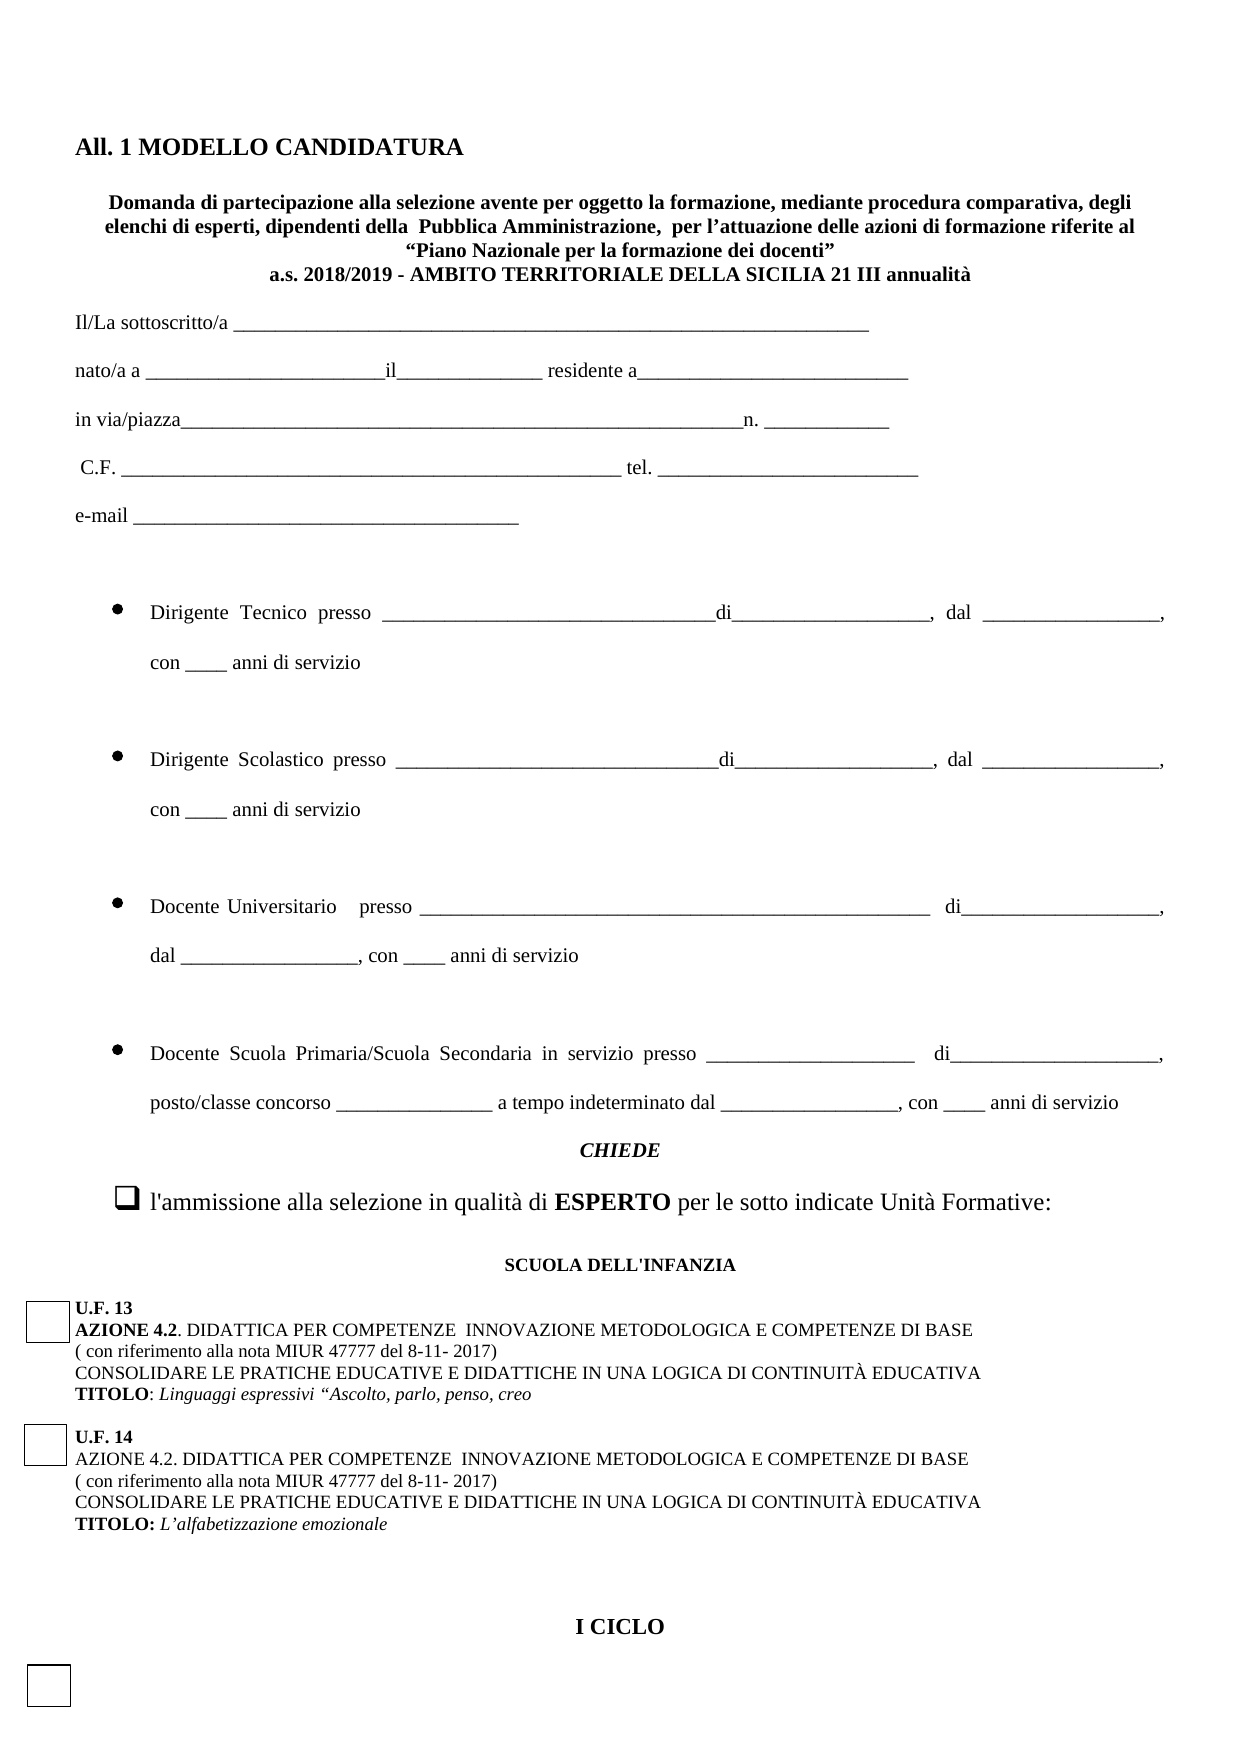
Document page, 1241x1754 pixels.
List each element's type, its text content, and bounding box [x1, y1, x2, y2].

text e-mail _____________________________________ [75, 503, 1165, 527]
list Docente Scuola Primaria/Scuola Secondaria in servizio presso ____________________ di____________________, posto/classe concorso _______________ a tempo indeterminato dal _________________, con ____ anni di servizio [112, 1040, 1165, 1114]
text TITOLO: L’alfabetizzazione emozionale [75, 1513, 1165, 1534]
text I CICLO [75, 1613, 1165, 1639]
list Docente Universitario presso _________________________________________________ di___________________, dal _________________, con ____ anni di servizio [112, 893, 1165, 967]
text in via/piazza______________________________________________________n. ____________ [75, 407, 1165, 431]
text CHIEDE [75, 1138, 1165, 1162]
list Dirigente Scolastico presso _______________________________di___________________, dal _________________, con ____ anni di servizio [112, 746, 1165, 821]
text CONSOLIDARE LE PRATICHE EDUCATIVE E DIDATTICHE IN UNA LOGICA DI CONTINUITÀ EDUCATIVA [75, 1362, 1165, 1383]
text nato/a a _______________________il______________ residente a__________________________ [75, 358, 1165, 382]
list Dirigente Tecnico presso ________________________________di___________________, dal _________________, con ____ anni di servizio [112, 599, 1165, 674]
text a.s. 2018/2019 - AMBITO TERRITORIALE DELLA SICILIA 21 III annualità [75, 262, 1165, 286]
text ( con riferimento alla nota MIUR 47777 del 8-11- 2017) [75, 1469, 1165, 1491]
text TITOLO: Linguaggi espressivi “Ascolto, parlo, penso, creo [75, 1383, 1165, 1405]
text U.F. 13 [75, 1297, 1165, 1318]
text CONSOLIDARE LE PRATICHE EDUCATIVE E DIDATTICHE IN UNA LOGICA DI CONTINUITÀ EDUCATIVA [75, 1491, 1165, 1513]
text AZIONE 4.2. DIDATTICA PER COMPETENZE INNOVAZIONE METODOLOGICA E COMPETENZE DI BASE [75, 1318, 1165, 1340]
text C.F. ________________________________________________ tel. _________________________ [75, 455, 1165, 479]
text All. 1 MODELLO CANDIDATURA [75, 132, 1165, 161]
text SCUOLA DELL'INFANZIA [75, 1254, 1165, 1275]
text U.F. 14 [75, 1426, 1165, 1448]
text AZIONE 4.2. DIDATTICA PER COMPETENZE INNOVAZIONE METODOLOGICA E COMPETENZE DI BASE [75, 1448, 1165, 1469]
text Domanda di partecipazione alla selezione avente per oggetto la formazione, mediante procedura comparativa, degli elenchi di esperti, dipendenti della Pubblica Amministrazione, per l’attuazione delle azioni di formazione riferite al “Piano Nazionale per la formazione dei docenti” [75, 190, 1165, 262]
list l'ammissione alla selezione in qualità di ESPERTO per le sotto indicate Unità Formative: [112, 1187, 1165, 1217]
text Il/La sottoscritto/a _____________________________________________________________ [75, 310, 1165, 334]
text ( con riferimento alla nota MIUR 47777 del 8-11- 2017) [75, 1340, 1165, 1362]
